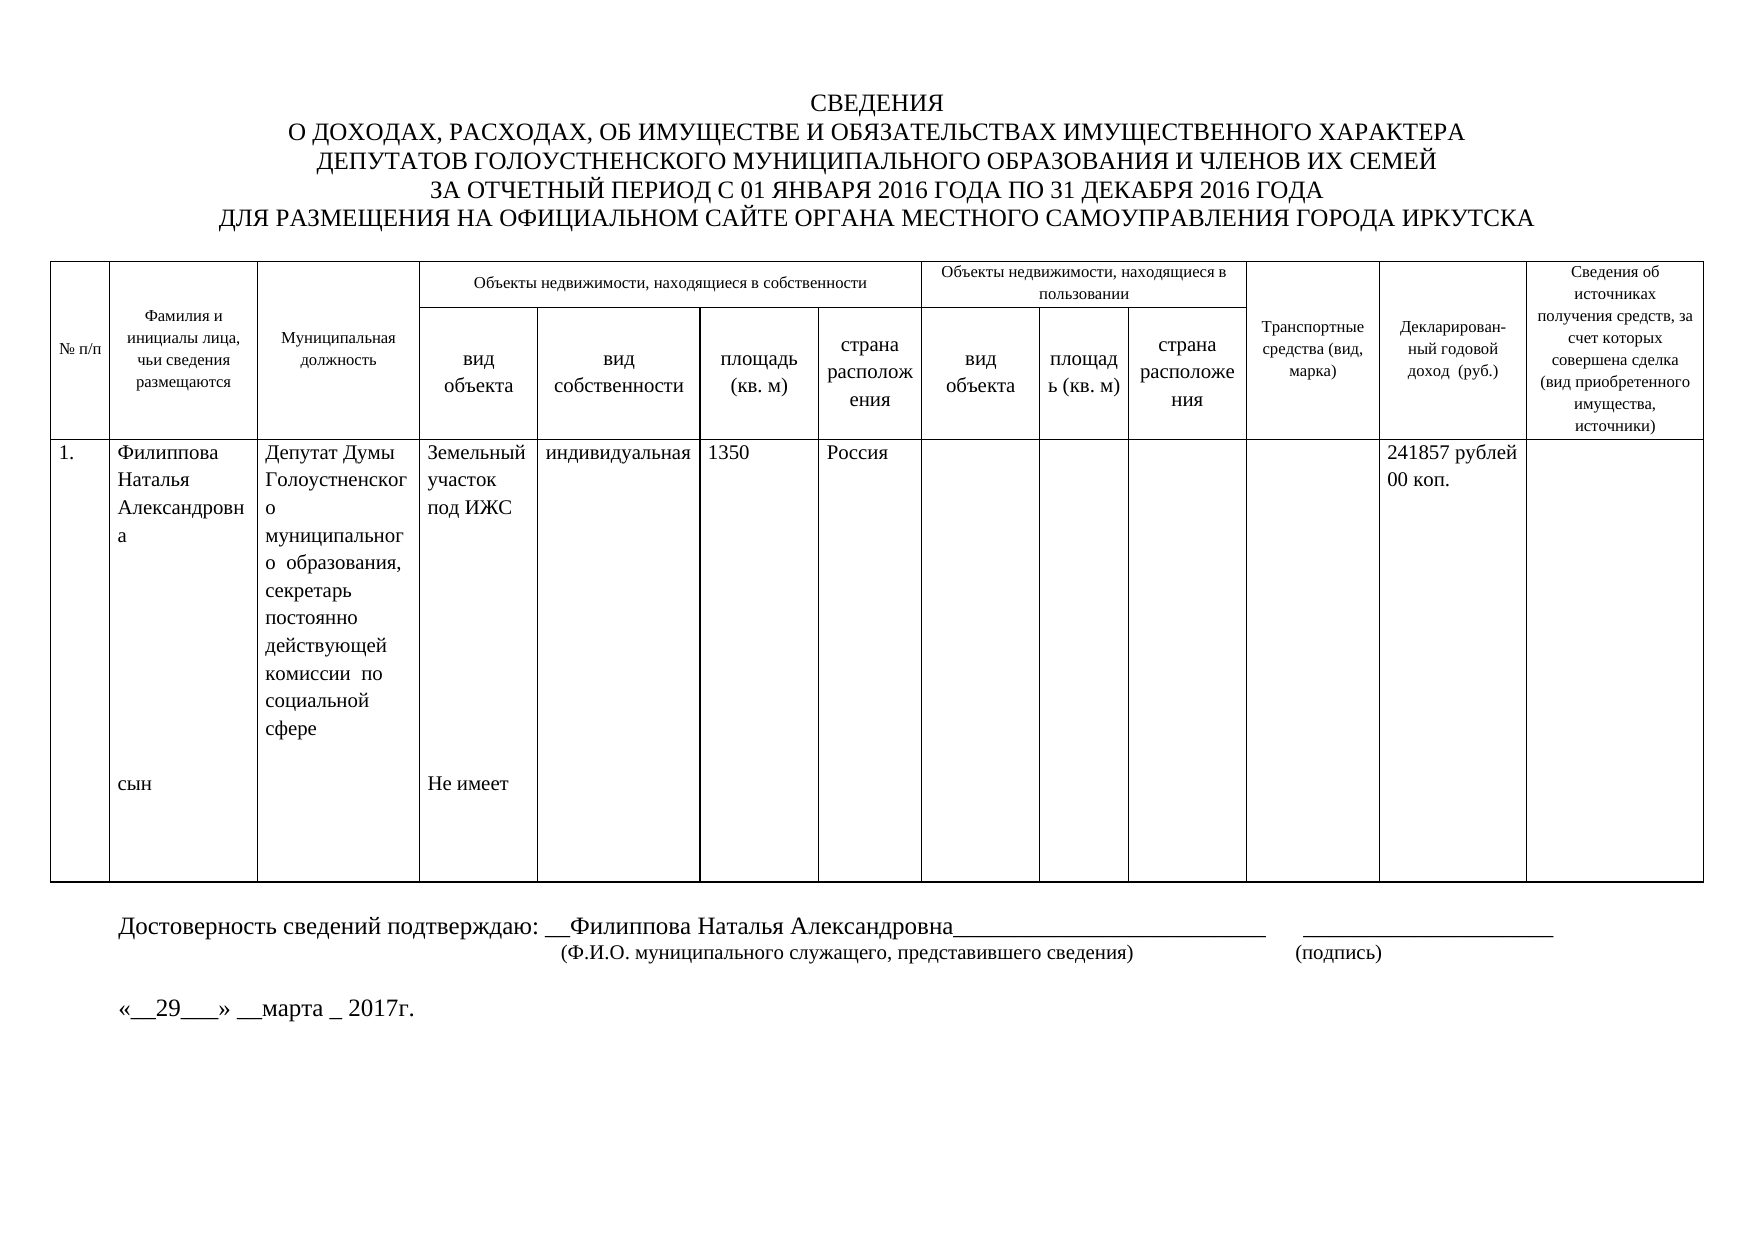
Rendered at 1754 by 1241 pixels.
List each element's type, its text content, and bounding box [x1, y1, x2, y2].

table_cell вид объекта [922, 308, 1039, 439]
table_header Декларирован-ный годовой доход (руб.) [1380, 262, 1526, 439]
table_cell 1350 [701, 440, 818, 881]
text (Ф.И.О. муниципального служащего, представившего сведения) (подпись) [487, 940, 1636, 964]
table_cell индивидуальная [538, 440, 699, 881]
table_header Объекты недвижимости, находящиеся в пользовании [922, 262, 1246, 307]
text «__29___» __марта _ 2017г. [118, 993, 1636, 1021]
table_header Транспортные средства (вид, марка) [1247, 262, 1379, 439]
table_cell [1527, 440, 1703, 881]
table_cell [922, 440, 1039, 881]
table_cell Филиппова Наталья Александровна сын [110, 440, 257, 881]
text ЗА ОТЧЕТНЫЙ ПЕРИОД С 01 ЯНВАРЯ 2016 ГОДА ПО 31 ДЕКАБРЯ 2016 ГОДА [118, 175, 1636, 203]
table_header Сведения об источниках получения средств, за счет которых совершена сделка (вид приобретенного имущества, источники) [1527, 262, 1703, 439]
table_cell Россия [819, 440, 921, 881]
text Достоверность сведений подтверждаю: __Филиппова Наталья Александровна_________________________ ____________________ [118, 911, 1636, 940]
table_cell [1129, 440, 1246, 881]
table_header Муниципальная должность [258, 262, 419, 439]
table_cell вид объекта [420, 308, 537, 439]
table_cell площадь (кв. м) [701, 308, 818, 439]
table_cell Земельный участок под ИЖС Не имеет [420, 440, 537, 881]
table_cell 241857 рублей 00 коп. [1380, 440, 1526, 881]
table_cell 1. [51, 440, 109, 881]
table_header № п/п [51, 262, 109, 439]
text ДЛЯ РАЗМЕЩЕНИЯ НА ОФИЦИАЛЬНОМ САЙТЕ ОРГАНА МЕСТНОГО САМОУПРАВЛЕНИЯ ГОРОДА ИРКУТСКА [118, 203, 1636, 232]
table_cell [1040, 440, 1128, 881]
table_cell Депутат Думы Голоустненского муниципального образования, секретарь постоянно действующей комиссии по социальной сфере [258, 440, 419, 881]
table_cell страна расположения [819, 308, 921, 439]
table_cell страна расположения [1129, 308, 1246, 439]
text ДЕПУТАТОВ ГОЛОУСТНЕНСКОГО МУНИЦИПАЛЬНОГО ОБРАЗОВАНИЯ И ЧЛЕНОВ ИХ СЕМЕЙ [118, 146, 1636, 175]
table_header Объекты недвижимости, находящиеся в собственности [420, 262, 921, 307]
text СВЕДЕНИЯ [118, 88, 1636, 117]
table_cell [1247, 440, 1379, 881]
table_cell площадь (кв. м) [1040, 308, 1128, 439]
table_cell вид собственности [538, 308, 699, 439]
text О ДОХОДАХ, РАСХОДАХ, ОБ ИМУЩЕСТВЕ И ОБЯЗАТЕЛЬСТВАХ ИМУЩЕСТВЕННОГО ХАРАКТЕРА [118, 117, 1636, 146]
table_header Фамилия и инициалы лица, чьи сведения размещаются [110, 262, 257, 439]
